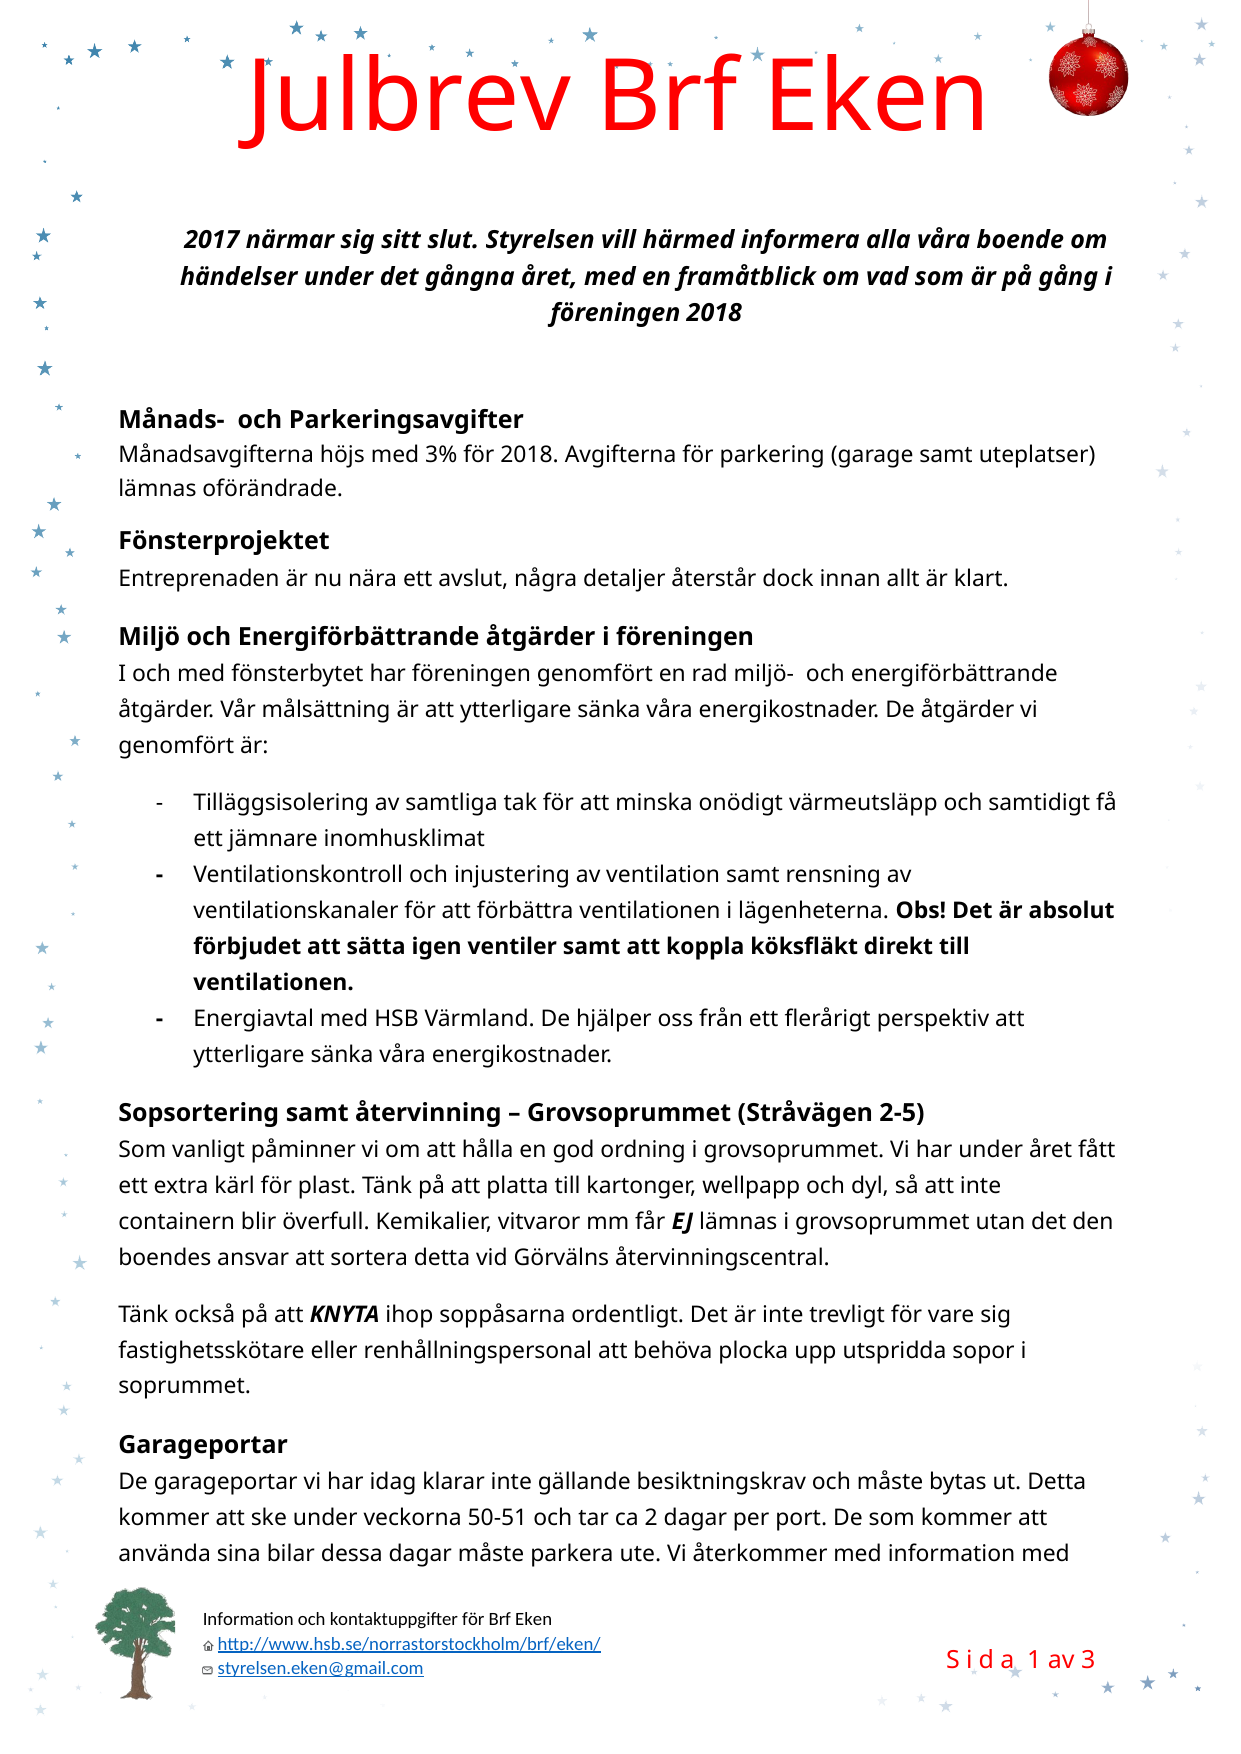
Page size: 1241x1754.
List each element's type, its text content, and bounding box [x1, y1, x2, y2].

picture [0, 0, 1241, 1744]
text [118, 1426, 1122, 1568]
list Energiavtal med HSB Värmland. De hjälper oss från ett flerårigt perspektiv att ytterligare sänka våra energikostnader. [156, 1002, 1122, 1069]
text 2017 närmar sig sitt slut. Styrelsen vill härmed informera alla våra boende om händelser under det gångna året, med en framåtblick om vad som är på gång i föreningen 2018 [173, 222, 1122, 329]
text Månads- och Parkeringsavgifter Månadsavgifterna höjs med 3% för 2018. Avgifterna för parkering (garage samt uteplatser) lämnas oförändrade. [118, 402, 1122, 503]
list Tilläggsisolering av samtliga tak för att minska onödigt värmeutsläpp och samtidigt få ett jämnare inomhusklimat [156, 786, 1122, 853]
text Sopsortering samt återvinning – Grovsoprummet (Stråvägen 2-5) Som vanligt påminner vi om att hålla en god ordning i grovsoprummet. Vi har under året fått ett extra kärl för plast. Tänk på att platta till kartonger, wellpapp och dyl, så att inte containern blir överfull. Kemikalier, vitvaror mm får EJ lämnas i grovsoprummet utan det den boendes ansvar att sortera detta vid Görvälns återvinningscentral. [118, 1094, 1122, 1272]
text Tänk också på att KNYTA ihop soppåsarna ordentligt. Det är inte trevligt för vare sig fastighetsskötare eller renhållningspersonal att behöva plocka upp utspridda sopor i soprummet. [118, 1298, 1122, 1401]
list Ventilationskontroll och injustering av ventilation samt rensning av ventilationskanaler för att förbättra ventilationen i lägenheterna. Obs! Det är absolut förbjudet att sätta igen ventiler samt att koppla köksfläkt direkt till ventilationen. [156, 858, 1122, 997]
text Fönsterprojektet Entreprenaden är nu nära ett avslut, några detaljer återstår dock innan allt är klart. [118, 523, 1122, 593]
text Miljö och Energiförbättrande åtgärder i föreningen I och med fönsterbytet har föreningen genomfört en rad miljö- och energiförbättrande åtgärder. Vår målsättning är att ytterligare sänka våra energikostnader. De åtgärder vi genomfört är: [118, 618, 1122, 760]
